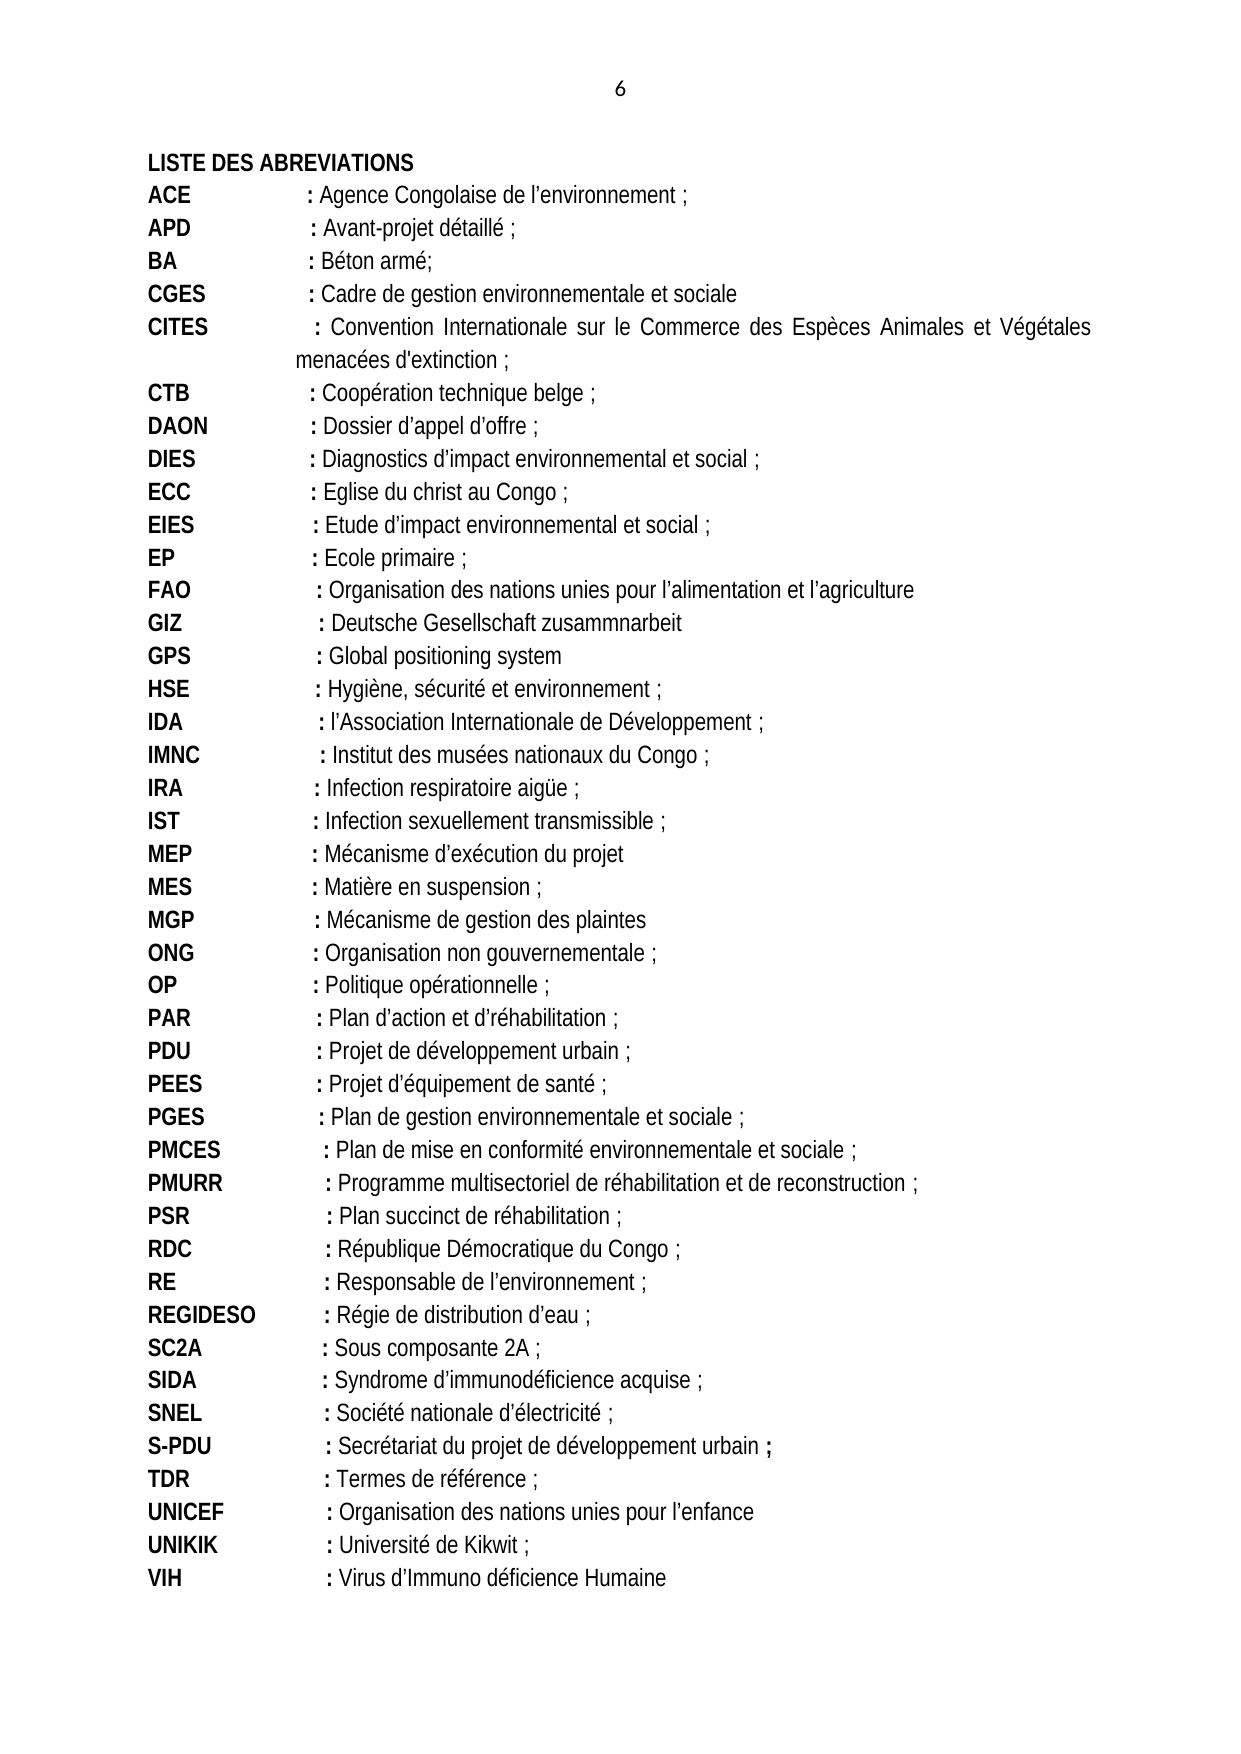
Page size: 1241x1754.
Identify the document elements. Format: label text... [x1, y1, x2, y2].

text SC2A : Sous composante 2A ; [148, 1333, 1093, 1361]
text RDC : République Démocratique du Congo ; [148, 1234, 1093, 1262]
text EIES : Etude d’impact environnemental et social ; [148, 510, 1093, 538]
text ACE : Agence Congolaise de l’environnement ; [148, 181, 1093, 209]
text IRA : Infection respiratoire aigüe ; [148, 773, 1093, 802]
text SNEL : Société nationale d’électricité ; [148, 1398, 1093, 1427]
text CITES : Convention Internationale sur le Commerce des Espèces Animales et Végétales menacées d'extinction ; [148, 312, 1093, 374]
text CGES : Cadre de gestion environnementale et sociale [148, 279, 1093, 308]
text PEES : Projet d’équipement de santé ; [148, 1069, 1093, 1098]
text PMCES : Plan de mise en conformité environnementale et sociale ; [148, 1135, 1093, 1164]
text MEP : Mécanisme d’exécution du projet [148, 839, 1093, 867]
text UNIKIK : Université de Kikwit ; [148, 1530, 1093, 1559]
text SIDA : Syndrome d’immunodéficience acquise ; [148, 1366, 1093, 1394]
text HSE : Hygiène, sécurité et environnement ; [148, 674, 1093, 703]
text REGIDESO : Régie de distribution d’eau ; [148, 1300, 1093, 1328]
text UNICEF : Organisation des nations unies pour l’enfance [148, 1497, 1093, 1526]
text GIZ : Deutsche Gesellschaft zusammnarbeit [148, 608, 1093, 637]
text MES : Matière en suspension ; [148, 872, 1093, 900]
text PAR : Plan d’action et d’réhabilitation ; [148, 1003, 1093, 1032]
subtitle LISTE DES ABREVIATIONS [148, 148, 1093, 176]
text PSR : Plan succinct de réhabilitation ; [148, 1201, 1093, 1229]
text IST : Infection sexuellement transmissible ; [148, 806, 1093, 834]
text DIES : Diagnostics d’impact environnemental et social ; [148, 444, 1093, 472]
text VIH : Virus d’Immuno déficience Humaine [148, 1563, 1093, 1592]
text PGES : Plan de gestion environnementale et sociale ; [148, 1102, 1093, 1131]
text APD : Avant-projet détaillé ; [148, 213, 1093, 242]
text PMURR : Programme multisectoriel de réhabilitation et de reconstruction ; [148, 1168, 1093, 1197]
text IMNC : Institut des musées nationaux du Congo ; [148, 740, 1093, 769]
text ECC : Eglise du christ au Congo ; [148, 477, 1093, 505]
text OP : Politique opérationnelle ; [148, 971, 1093, 999]
text TDR : Termes de référence ; [148, 1464, 1093, 1493]
text PDU : Projet de développement urbain ; [148, 1036, 1093, 1065]
text RE : Responsable de l’environnement ; [148, 1267, 1093, 1295]
text CTB : Coopération technique belge ; [148, 378, 1093, 407]
text EP : Ecole primaire ; [148, 543, 1093, 571]
text BA : Béton armé; [148, 246, 1093, 275]
text ONG : Organisation non gouvernementale ; [148, 938, 1093, 966]
text DAON : Dossier d’appel d’offre ; [148, 411, 1093, 439]
text FAO : Organisation des nations unies pour l’alimentation et l’agriculture [148, 576, 1093, 604]
text S-PDU : Secrétariat du projet de développement urbain ; [148, 1431, 1093, 1460]
text MGP : Mécanisme de gestion des plaintes [148, 905, 1093, 933]
text GPS : Global positioning system [148, 641, 1093, 670]
text IDA : l’Association Internationale de Développement ; [148, 707, 1093, 736]
